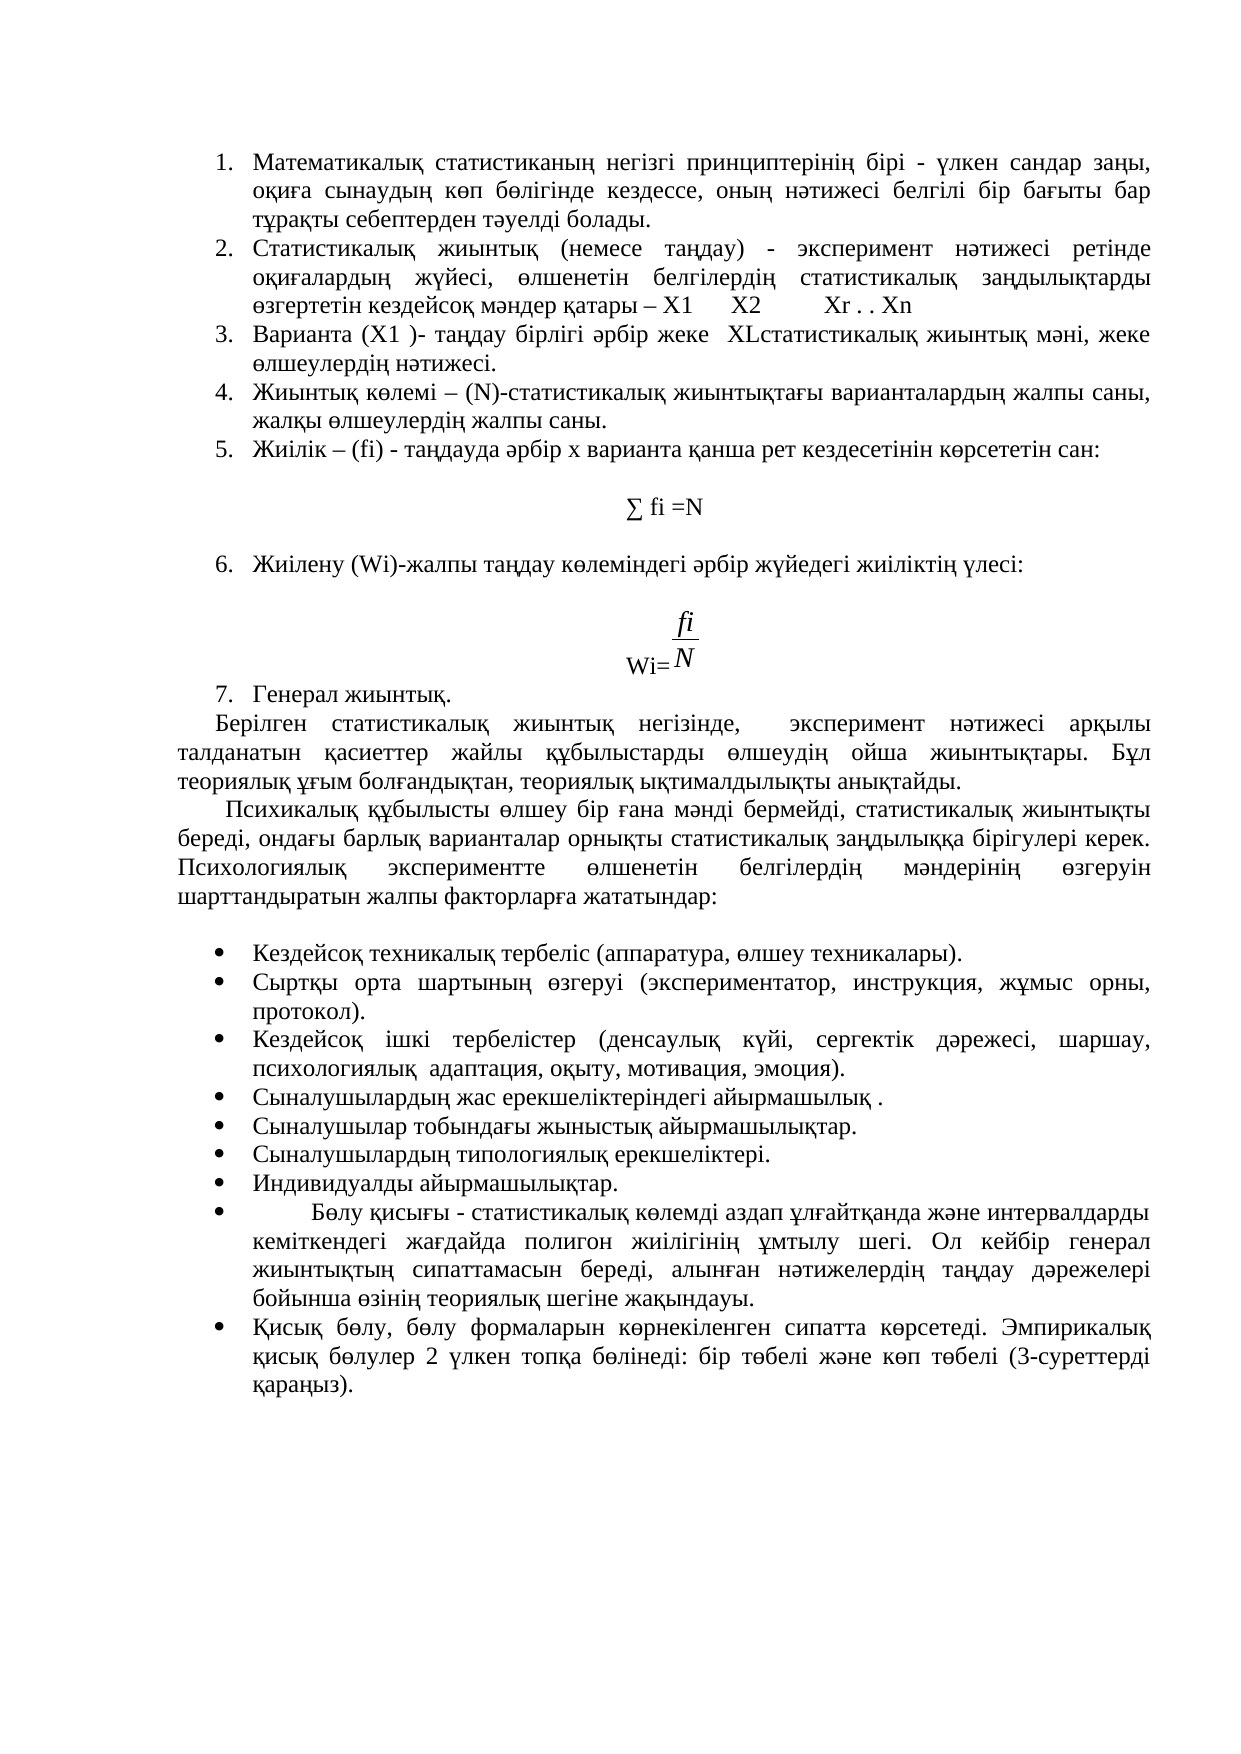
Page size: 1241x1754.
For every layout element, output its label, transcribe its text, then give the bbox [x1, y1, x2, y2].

list Математикалық статистиканың негізгі принциптерінің бірі - үлкен сандар заңы, оқиға сынаудың көп бөлігінде кездессе, оның нәтижесі белгілі бір бағыты бар тұрақты себептерден тәуелді болады. [215, 147, 1152, 233]
list Жиынтық көлемі – (N)-статистикалық жиынтықтағы варианталардың жалпы саны, жалқы өлшеулердің жалпы саны. [215, 377, 1152, 434]
list Кездейсоқ техникалық тербеліс (аппаратура, өлшеу техникалары). [215, 938, 1152, 967]
list Сыналушылардың жас ерекшеліктеріндегі айырмашылық . [215, 1082, 1152, 1111]
list Жиілену (Wi)-жалпы таңдау көлеміндегі әрбір жүйедегі жиіліктің үлесі: [215, 549, 1152, 578]
list Бөлу қисығы - статистикалық көлемді аздап ұлғайтқанда және интервалдарды кеміткендегі жағдайда полигон жиілігінің ұмтылу шегі. Ол кейбір генерал жиынтықтың сипаттамасын береді, алынған нәтижелердің таңдау дәрежелері бойынша өзінің теориялық шегіне жақындауы. [215, 1197, 1152, 1312]
list Қисық бөлу, бөлу формаларын көрнекіленген сипатта көрсетеді. Эмпирикалық қисық бөлулер 2 үлкен топқа бөлінеді: бір төбелі және көп төбелі (3-суреттерді қараңыз). [215, 1312, 1152, 1398]
list Индивидуалды айырмашылықтар. [215, 1168, 1152, 1197]
list Сыналушылар тобындағы жыныстық айырмашылықтар. [215, 1111, 1152, 1139]
list Сыналушылардың типологиялық ерекшеліктері. [215, 1139, 1152, 1168]
list Статистикалық жиынтық (немесе таңдау) - эксперимент нәтижесі ретінде оқиғалардың жүйесі, өлшенетін белгілердің статистикалық заңдылықтарды өзгертетін кездейсоқ мәндер қатары – Х1 Х2 Хr . . Хn [215, 233, 1152, 319]
text ∑ fi =N [177, 492, 1152, 521]
list Сыртқы орта шартының өзгеруі (экспериментатор, инструкция, жұмыс орны, протокол). [215, 967, 1152, 1024]
list Кездейсоқ ішкі тербелістер (денсаулық күйі, сергектік дәрежесі, шаршау, психологиялық адаптация, оқыту, мотивация, эмоция). [215, 1024, 1152, 1082]
text Wi= [177, 607, 1152, 679]
list Варианта (Х1 )- таңдау бірлігі әрбір жеке ХLстатистикалық жиынтық мәні, жеке өлшеулердің нәтижесі. [215, 319, 1152, 377]
list Жиілік – (fi) - таңдауда әрбір х варианта қанша рет кездесетінін көрсететін сан: [215, 434, 1152, 463]
text Психикалық құбылысты өлшеу бір ғана мәнді бермейді, статистикалық жиынтықты береді, ондағы барлық варианталар орнықты статистикалық заңдылыққа бірігулері керек. Психологиялық экспериментте өлшенетін белгілердің мәндерінің өзгеруін шарттандыратын жалпы факторларға жататындар: [177, 794, 1152, 909]
text Берілген статистикалық жиынтық негізінде, эксперимент нәтижесі арқылы талданатын қасиеттер жайлы құбылыстарды өлшеудің ойша жиынтықтары. Бұл теориялық ұғым болғандықтан, теориялық ықтималдылықты анықтайды. [177, 708, 1152, 794]
list Генерал жиынтық. [215, 679, 1152, 708]
